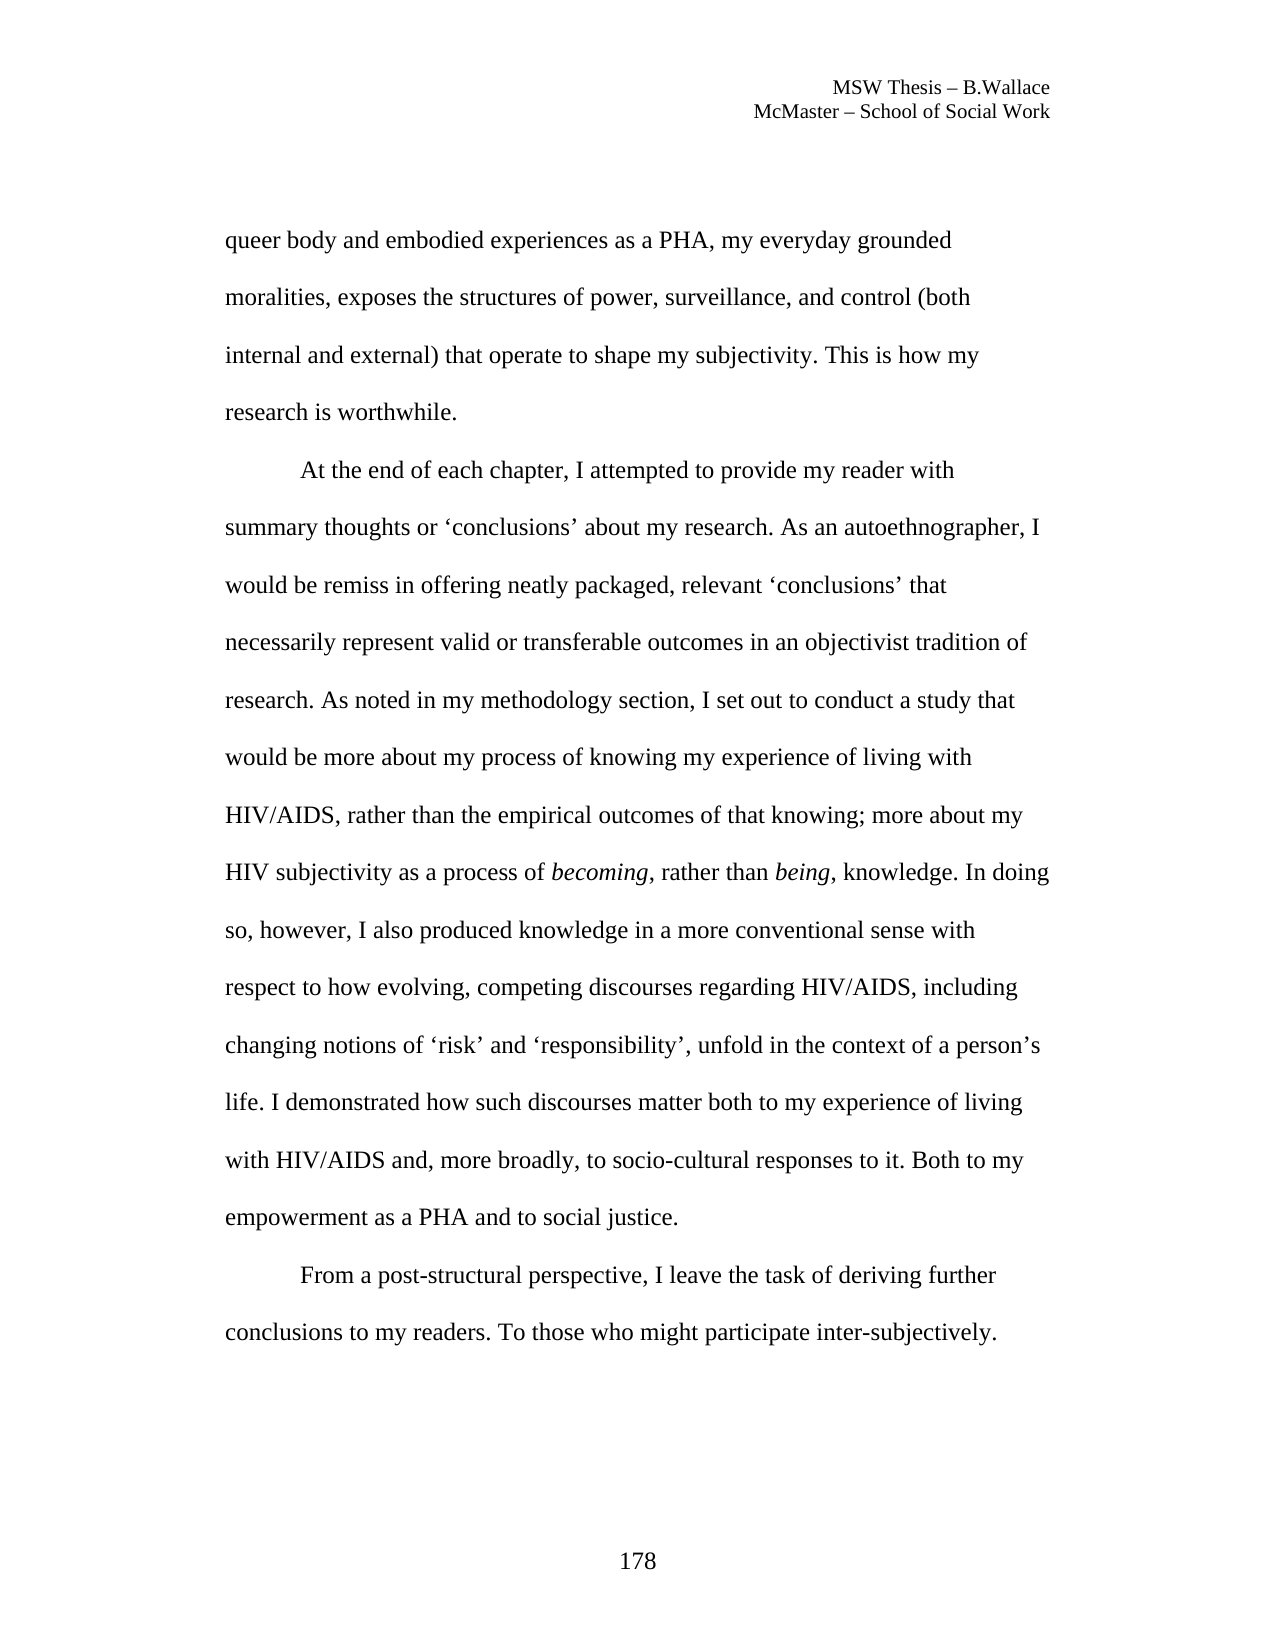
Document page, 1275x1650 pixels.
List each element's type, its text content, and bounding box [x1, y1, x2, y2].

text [225, 1260, 1050, 1346]
text At the end of each chapter, I attempted to provide my reader with summary thoughts or ‘conclusions’ about my research. As an autoethnographer, I would be remiss in offering neatly packaged, relevant ‘conclusions’ that necessarily represent valid or transferable outcomes in an objectivist tradition of research. As noted in my methodology section, I set out to conduct a study that would be more about my process of knowing my experience of living with HIV/AIDS, rather than the empirical outcomes of that knowing; more about my HIV subjectivity as a process of becoming, rather than being, knowledge. In doing so, however, I also produced knowledge in a more conventional sense with respect to how evolving, competing discourses regarding HIV/AIDS, including changing notions of ‘risk’ and ‘responsibility’, unfold in the context of a person’s life. I demonstrated how such discourses matter both to my experience of living with HIV/AIDS and, more broadly, to socio-cultural responses to it. Both to my empowerment as a PHA and to social justice. [225, 455, 1050, 1231]
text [225, 225, 1050, 426]
